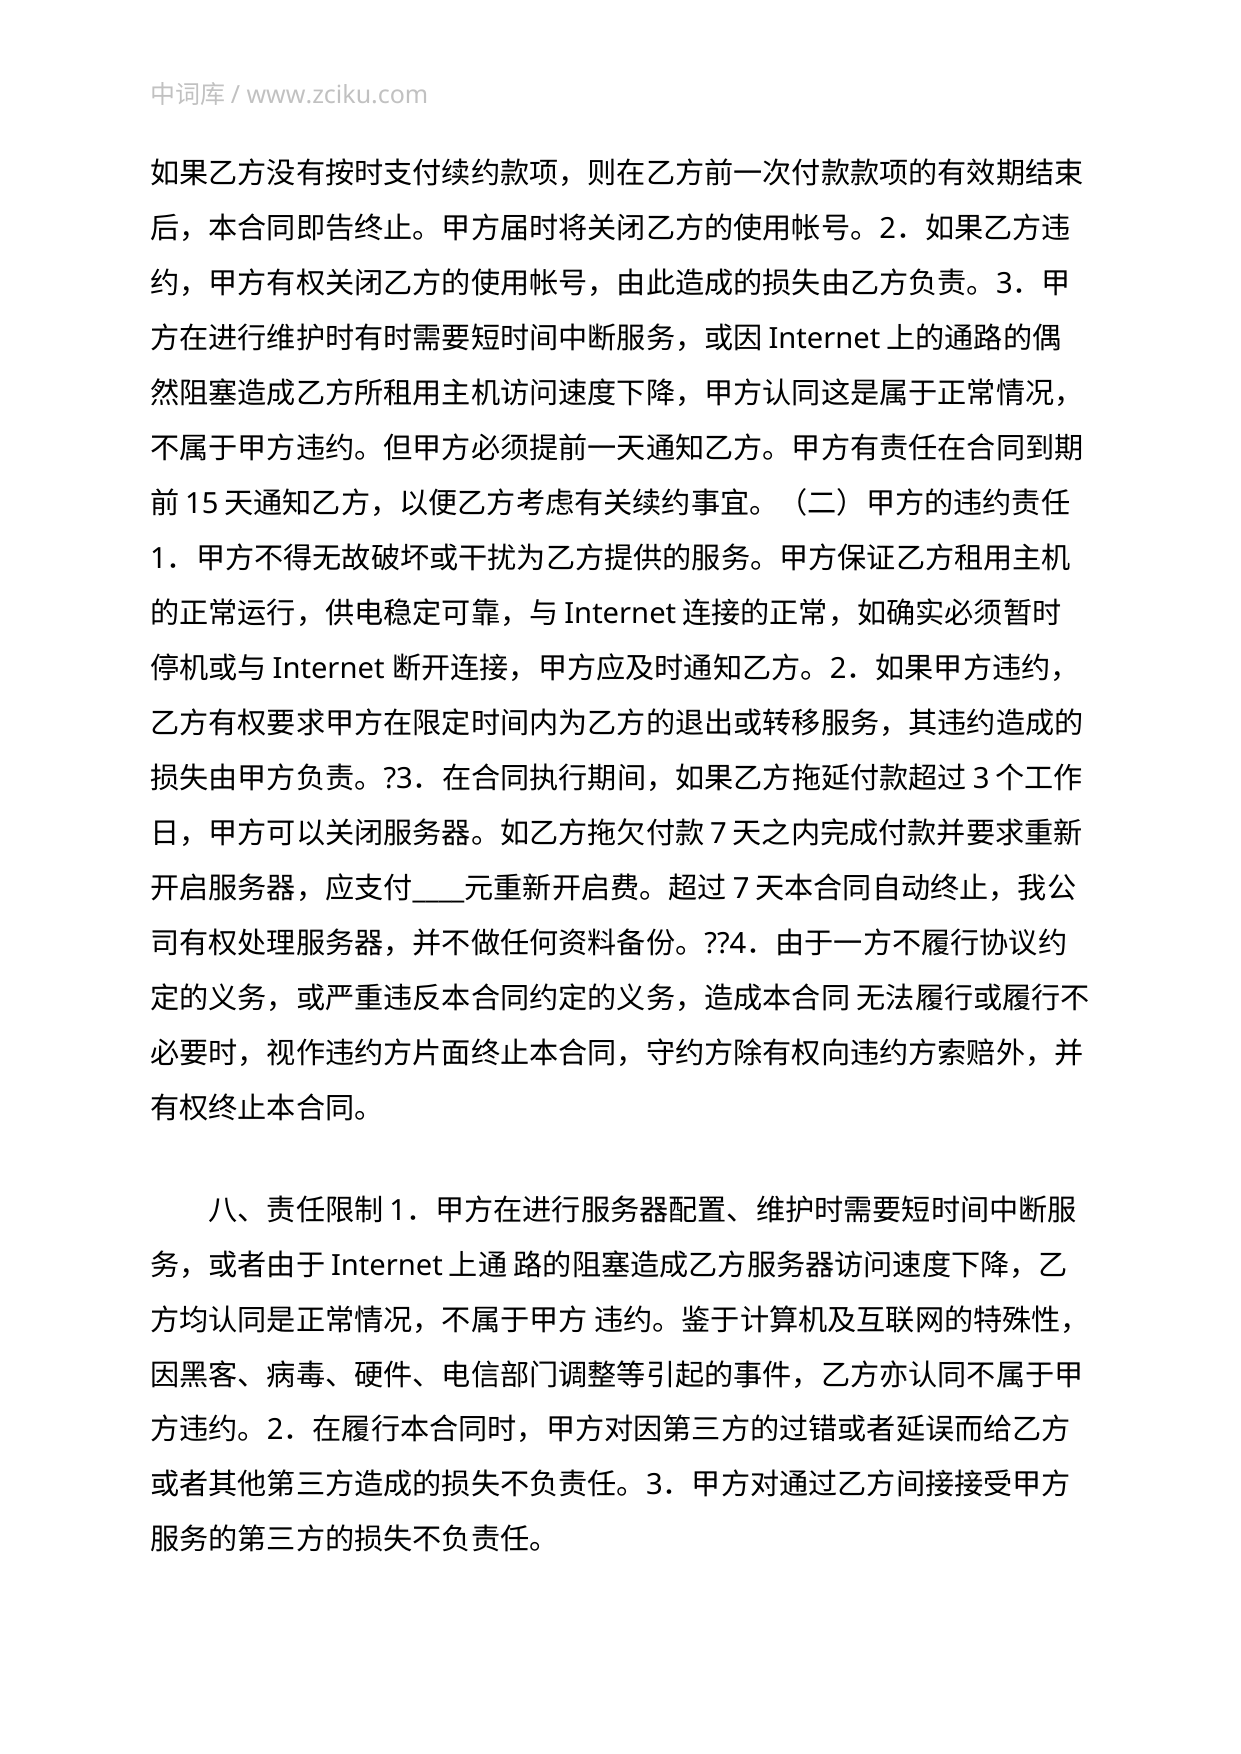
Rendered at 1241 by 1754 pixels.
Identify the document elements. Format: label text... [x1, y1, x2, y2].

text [150, 150, 1090, 1127]
text 八、责任限制1．甲方在进行服务器配置、维护时需要短时间中断服务，或者由于Internet上通 路的阻塞造成乙方服务器访问速度下降，乙方均认同是正常情况，不属于甲方 违约。鉴于计算机及互联网的特殊性，因黑客、病毒、硬件、电信部门调整等引起的事件，乙方亦认同不属于甲方违约。2．在履行本合同时，甲方对因第三方的过错或者延误而给乙方或者其他第三方造成的损失不负责任。3．甲方对通过乙方间接接受甲方服务的第三方的损失不负责任。 [150, 1186, 1090, 1558]
